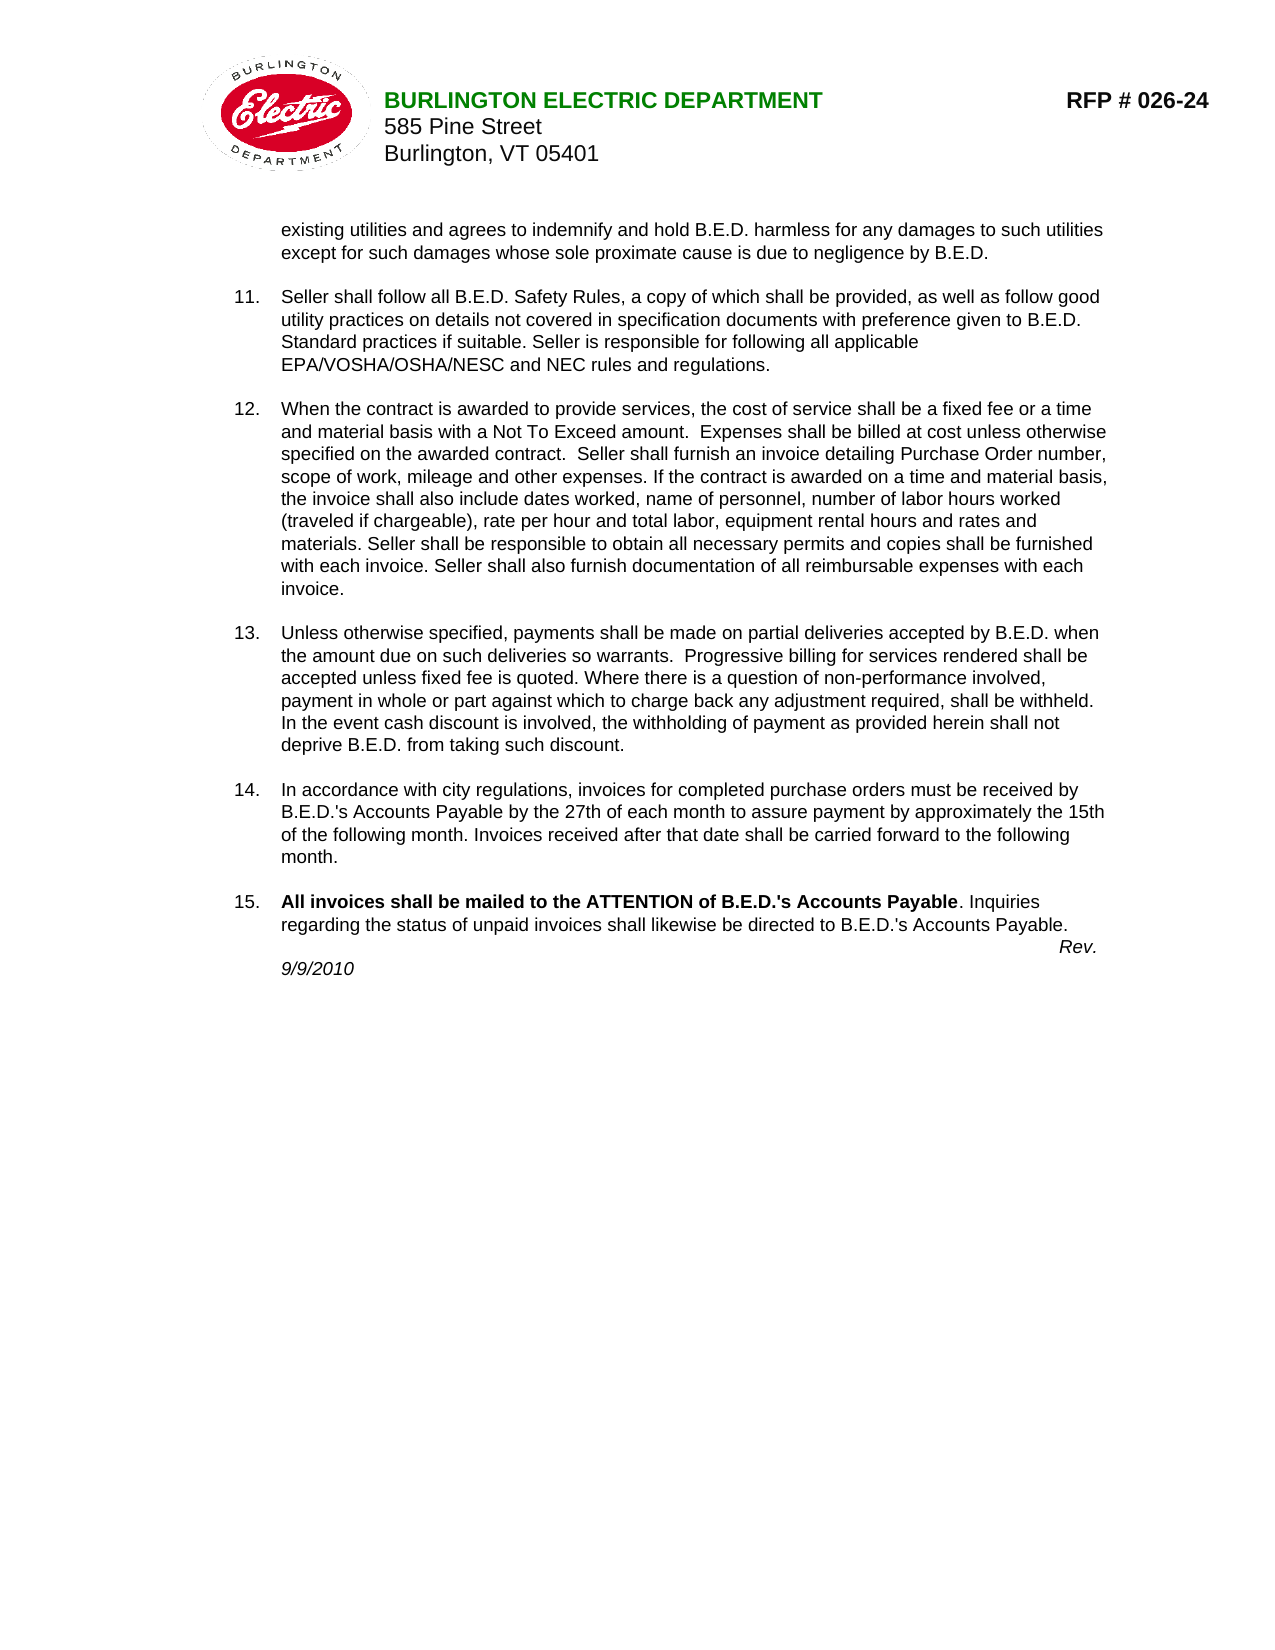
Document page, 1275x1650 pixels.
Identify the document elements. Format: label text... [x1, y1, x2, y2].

text 12. When the contract is awarded to provide services, the cost of service shall be a fixed fee or a time and material basis with a Not To Exceed amount. Expenses shall be billed at cost unless otherwise specified on the awarded contract. Seller shall furnish an invoice detailing Purchase Order number, scope of work, mileage and other expenses. If the contract is awarded on a time and material basis, the invoice shall also include dates worked, name of personnel, number of labor hours worked (traveled if chargeable), rate per hour and total labor, equipment rental hours and rates and materials. Seller shall be responsible to obtain all necessary permits and copies shall be furnished with each invoice. Seller shall also furnish documentation of all reimbursable expenses with each invoice. [234, 398, 1113, 599]
text 11. Seller shall follow all B.E.D. Safety Rules, a copy of which shall be provided, as well as follow good utility practices on details not covered in specification documents with preference given to B.E.D. Standard practices if suitable. Seller is responsible for following all applicable EPA/VOSHA/OSHA/NESC and NEC rules and regulations. [234, 286, 1113, 376]
text 14. In accordance with city regulations, invoices for completed purchase orders must be received by B.E.D.'s Accounts Payable by the 27th of each month to assure payment by approximately the 15th of the following month. Invoices received after that date shall be carried forward to the following month. [234, 779, 1113, 868]
text 13. Unless otherwise specified, payments shall be made on partial deliveries accepted by B.E.D. when the amount due on such deliveries so warrants. Progressive billing for services rendered shall be accepted unless fixed fee is quoted. Where there is a question of non-performance involved, payment in whole or part against which to charge back any adjustment required, shall be withheld. In the event cash discount is involved, the withholding of payment as provided herein shall not deprive B.E.D. from taking such discount. [234, 622, 1113, 756]
text Rev. 9/9/2010 [281, 935, 1113, 980]
picture [201, 54, 371, 171]
text 15. All invoices shall be mailed to the ATTENTION of B.E.D.'s Accounts Payable. Inquiries regarding the status of unpaid invoices shall likewise be directed to B.E.D.'s Accounts Payable. [234, 891, 1113, 935]
